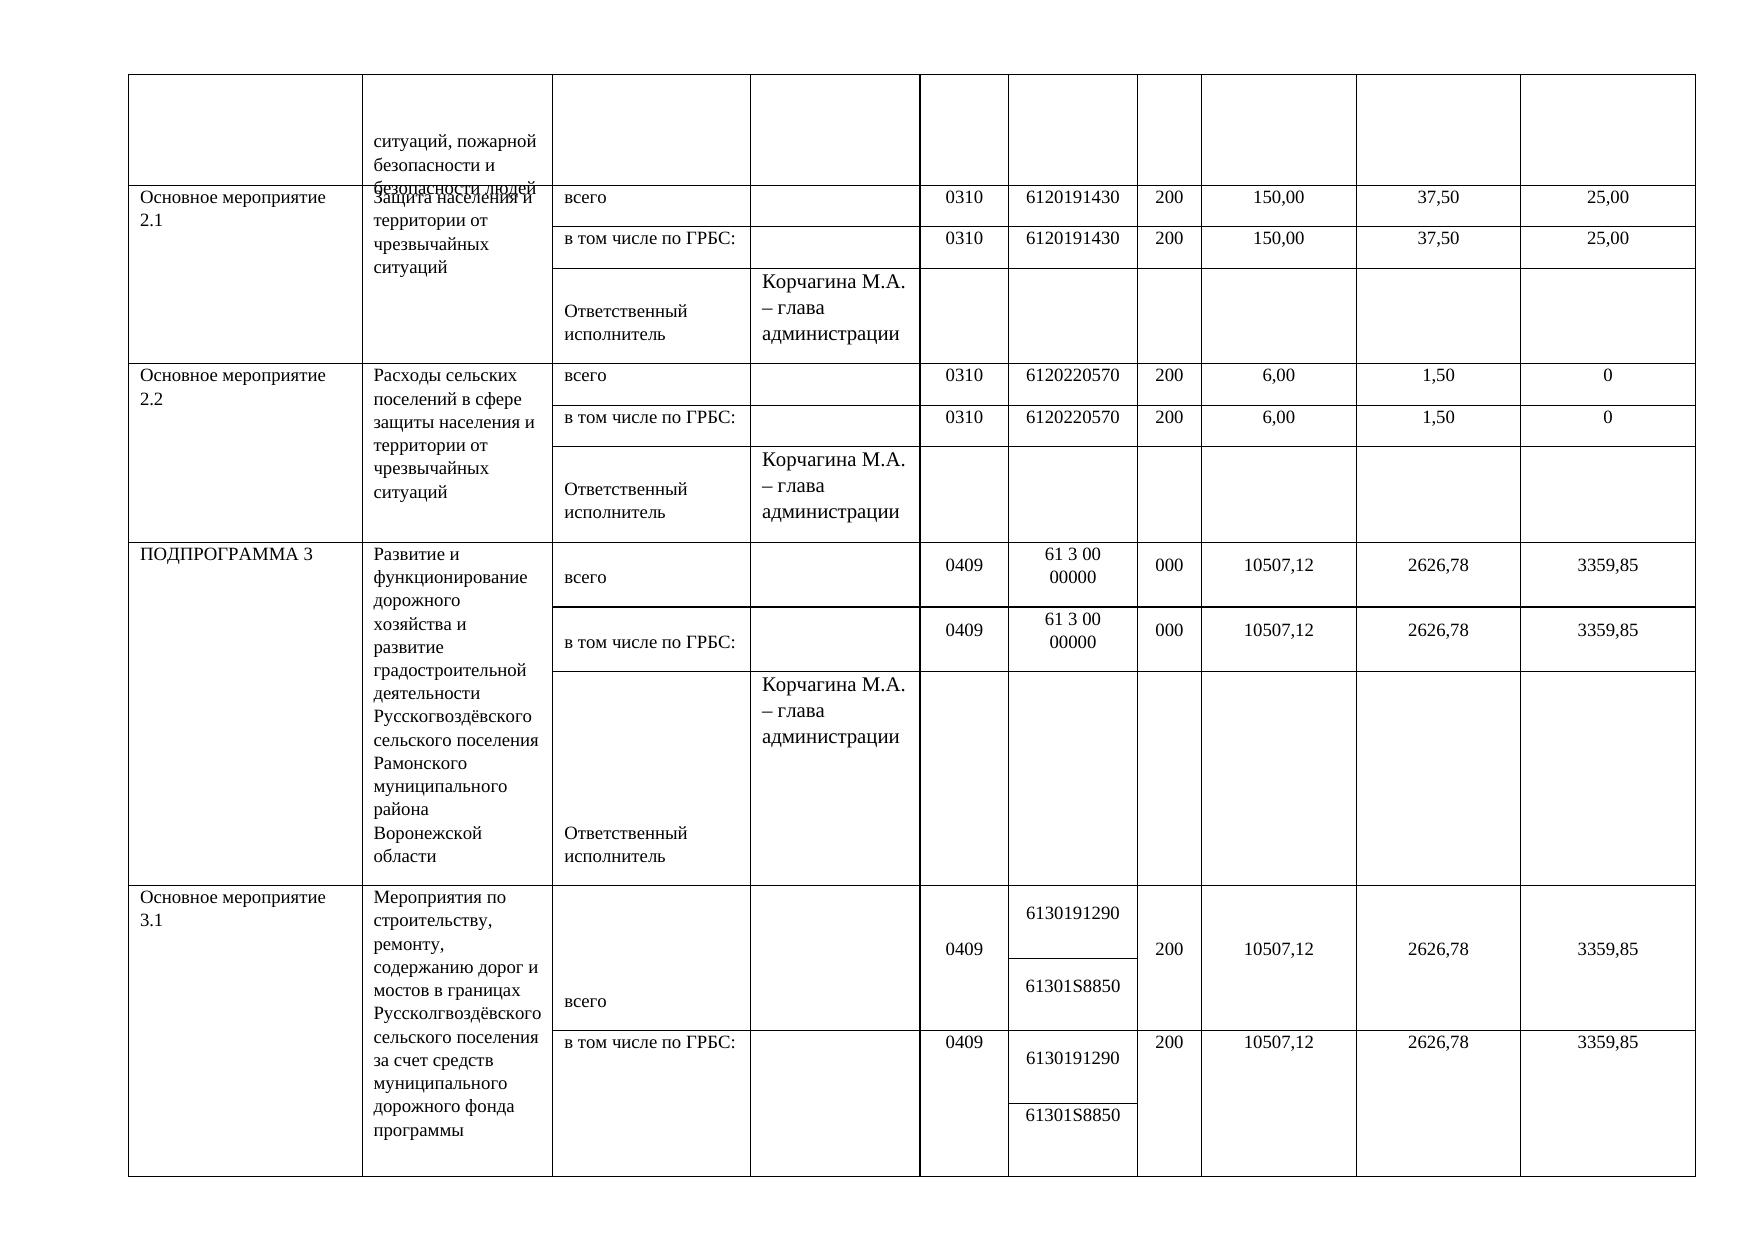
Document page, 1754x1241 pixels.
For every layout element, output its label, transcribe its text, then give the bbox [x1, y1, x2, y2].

table_cell 200 [1138, 886, 1201, 1030]
table_cell 10507,12 [1202, 543, 1356, 606]
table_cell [751, 75, 919, 185]
table_cell [751, 543, 919, 606]
table_cell 3359,85 [1521, 543, 1695, 606]
table_cell 200 [1138, 186, 1201, 226]
table_cell Основное мероприятие 2.1 [129, 186, 362, 363]
table_cell [1202, 672, 1356, 885]
table_cell 2626,78 [1357, 543, 1520, 606]
table_cell 3359,85 [1521, 886, 1695, 1030]
table_cell 6120191430 [1009, 186, 1137, 226]
table_cell 25,00 [1521, 186, 1695, 226]
table_cell ПОДПРОГРАММА 3 [129, 543, 362, 885]
table_cell [1009, 269, 1137, 363]
table_cell всего [553, 886, 750, 1030]
table_cell 3359,85 [1521, 608, 1695, 671]
table_cell 000 [1138, 608, 1201, 671]
table_cell 6130191290 [1009, 886, 1137, 958]
table_cell 000 [1138, 543, 1201, 606]
table_cell Основное мероприятие 3.1 [129, 886, 362, 1176]
table_cell 61301S8850 [1009, 1104, 1137, 1176]
table_cell [751, 1031, 919, 1176]
table_cell 2626,78 [1357, 886, 1520, 1030]
table_cell [1009, 75, 1137, 185]
table_cell [1357, 672, 1520, 885]
table_cell 0409 [921, 886, 1008, 1030]
table_cell Ответственный исполнитель [553, 447, 750, 542]
table_cell 6120220570 [1009, 364, 1137, 405]
table_cell Развитие и функционирование дорожного хозяйства и развитие градостроительной деятельности Русскогвоздёвского сельского поселения Рамонского муниципального района Воронежской области [363, 543, 552, 885]
table_cell Основное мероприятие 2.2 [129, 364, 362, 542]
table_cell [1009, 447, 1137, 542]
table_cell [1357, 75, 1520, 185]
table_cell [1009, 672, 1137, 885]
table_cell 10507,12 [1202, 1031, 1356, 1176]
table_cell [1521, 75, 1695, 185]
table_cell 2626,78 [1357, 608, 1520, 671]
table_cell 200 [1138, 227, 1201, 268]
table_cell [921, 75, 1008, 185]
table_cell 10507,12 [1202, 608, 1356, 671]
table_cell 200 [1138, 406, 1201, 446]
table_cell 2626,78 [1357, 1031, 1520, 1176]
table_cell 0409 [921, 608, 1008, 671]
table_cell [1521, 447, 1695, 542]
table_cell [1138, 75, 1201, 185]
table_cell [1202, 269, 1356, 363]
table_cell 37,50 [1357, 227, 1520, 268]
table_cell в том числе по ГРБС: [553, 227, 750, 268]
table_cell 0310 [921, 364, 1008, 405]
table_cell 25,00 [1521, 227, 1695, 268]
table_cell 0409 [921, 543, 1008, 606]
table_cell Корчагина М.А. – глава администрации [751, 447, 919, 542]
table_cell 150,00 [1202, 186, 1356, 226]
table_cell 0 [1521, 364, 1695, 405]
table_cell 6120191430 [1009, 227, 1137, 268]
table_cell [1521, 269, 1695, 363]
table_cell [921, 447, 1008, 542]
table_cell [921, 672, 1008, 885]
table_cell Защита населения и территории от чрезвычайных ситуаций [363, 186, 552, 363]
table_cell [1138, 269, 1201, 363]
table_cell 0 [1521, 406, 1695, 446]
table_cell в том числе по ГРБС: [553, 608, 750, 671]
table_cell 0310 [921, 227, 1008, 268]
table_cell 37,50 [1357, 186, 1520, 226]
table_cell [553, 75, 750, 185]
table_cell Ответственный исполнитель [553, 269, 750, 363]
table_cell в том числе по ГРБС: [553, 406, 750, 446]
table_cell [1202, 447, 1356, 542]
table_cell 0409 [921, 1031, 1008, 1176]
table_cell 6,00 [1202, 364, 1356, 405]
table_cell Ответственный исполнитель [553, 672, 750, 885]
table_cell всего [553, 543, 750, 606]
table_cell 61301S8850 [1009, 959, 1137, 1030]
table_cell [1138, 447, 1201, 542]
table_cell 200 [1138, 364, 1201, 405]
table_cell [751, 886, 919, 1030]
table_cell [1357, 447, 1520, 542]
table_cell 1,50 [1357, 406, 1520, 446]
table_cell 10507,12 [1202, 886, 1356, 1030]
table_cell 1,50 [1357, 364, 1520, 405]
table_cell 0310 [921, 406, 1008, 446]
table_cell 3359,85 [1521, 1031, 1695, 1176]
table_cell [751, 364, 919, 405]
table_cell Мероприятия по строительству, ремонту, содержанию дорог и мостов в границах Руссколгвоздёвского сельского поселения за счет средств муниципального дорожного фонда программы [363, 886, 552, 1176]
table_cell всего [553, 186, 750, 226]
table_cell 200 [1138, 1031, 1201, 1176]
table_cell Корчагина М.А. – глава администрации [751, 269, 919, 363]
table_cell 150,00 [1202, 227, 1356, 268]
table_cell 6,00 [1202, 406, 1356, 446]
table_cell 6130191290 [1009, 1031, 1137, 1103]
table_cell [921, 269, 1008, 363]
table_cell [1138, 672, 1201, 885]
table_cell 6120220570 [1009, 406, 1137, 446]
table_cell [751, 406, 919, 446]
table_cell 61 3 00 00000 [1009, 608, 1137, 671]
table_cell [1202, 75, 1356, 185]
table_cell [1357, 269, 1520, 363]
table_cell всего [553, 364, 750, 405]
table_cell [751, 608, 919, 671]
table_cell Корчагина М.А. – глава администрации [751, 672, 919, 885]
table_cell 61 3 00 00000 [1009, 543, 1137, 606]
table_cell Расходы сельских поселений в сфере защиты населения и территории от чрезвычайных ситуаций [363, 364, 552, 542]
table_cell [1521, 672, 1695, 885]
table_cell [751, 186, 919, 226]
table_cell в том числе по ГРБС: [553, 1031, 750, 1176]
table_cell [751, 227, 919, 268]
table_cell 0310 [921, 186, 1008, 226]
